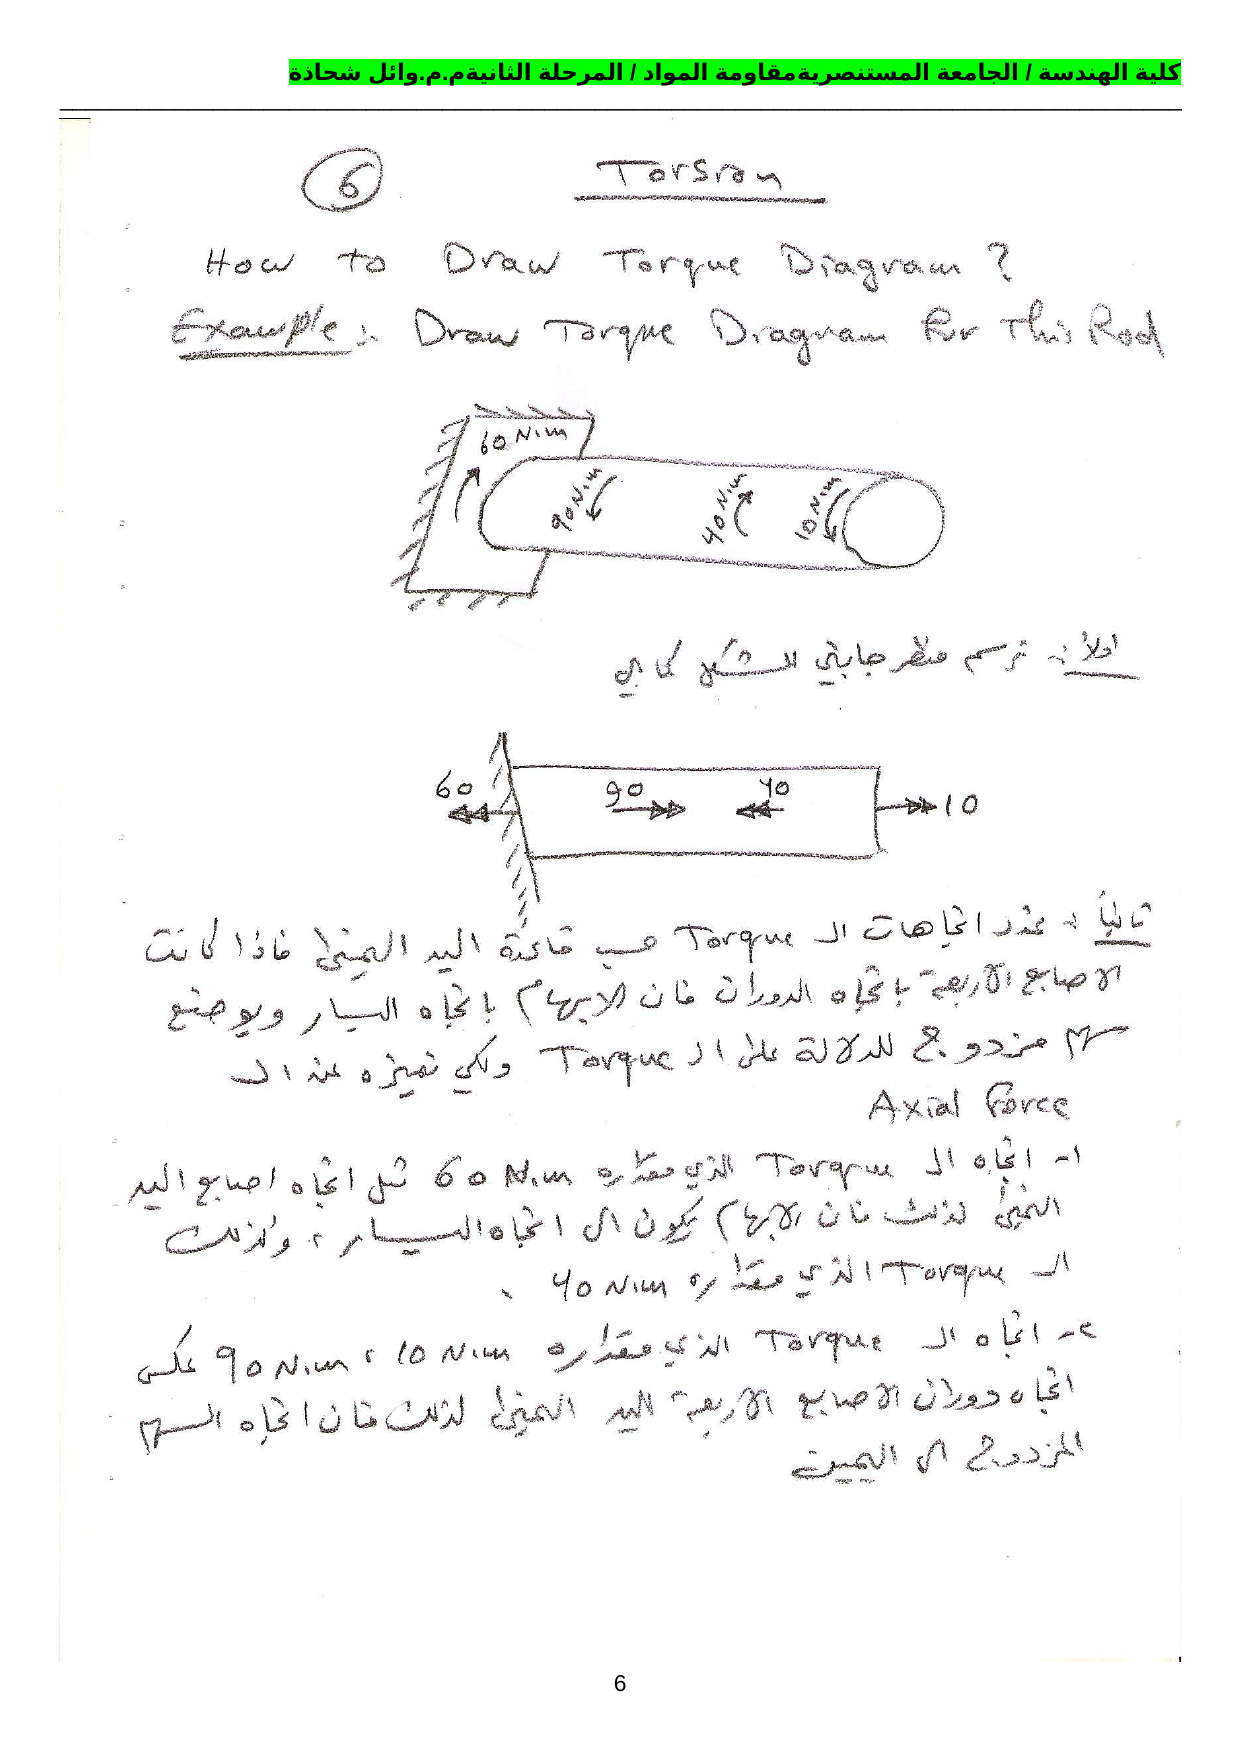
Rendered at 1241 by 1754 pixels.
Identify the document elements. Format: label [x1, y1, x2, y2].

picture [59, 118, 1182, 1662]
